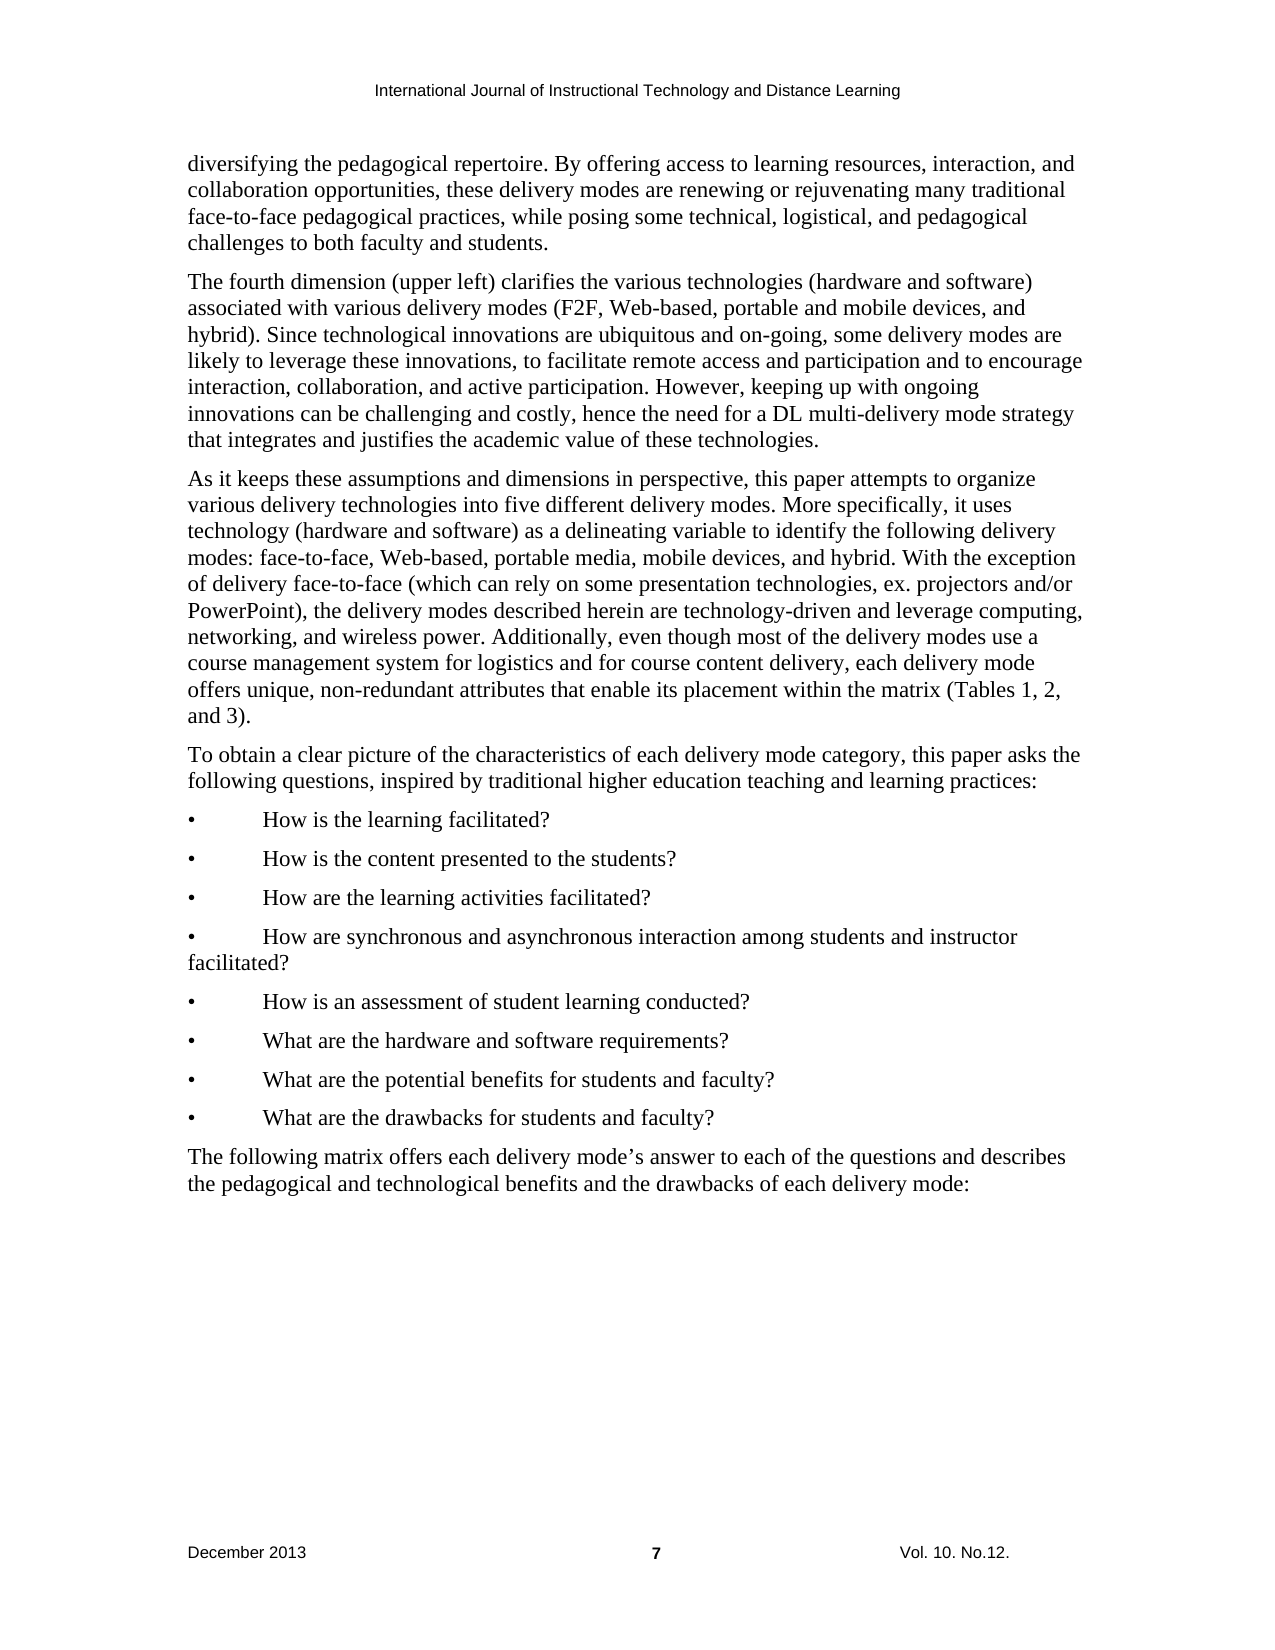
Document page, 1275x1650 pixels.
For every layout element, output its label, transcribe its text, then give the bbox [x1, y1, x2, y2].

text • How is the content presented to the students? [187, 845, 1087, 871]
text • What are the drawbacks for students and faculty? [187, 1104, 1087, 1131]
text The following matrix offers each delivery mode’s answer to each of the questions and describes the pedagogical and technological benefits and the drawbacks of each delivery mode: [187, 1143, 1087, 1196]
text To obtain a clear picture of the characteristics of each delivery mode category, this paper asks the following questions, inspired by traditional higher education teaching and learning practices: [187, 741, 1087, 794]
text • How are synchronous and asynchronous interaction among students and instructor facilitated? [187, 923, 1087, 975]
text • How is an assessment of student learning conducted? [187, 988, 1087, 1014]
text The fourth dimension (upper left) clarifies the various technologies (hardware and software) associated with various delivery modes (F2F, Web-based, portable and mobile devices, and hybrid). Since technological innovations are ubiquitous and on-going, some delivery modes are likely to leverage these innovations, to facilitate remote access and participation and to encourage interaction, collaboration, and active participation. However, keeping up with ongoing innovations can be challenging and costly, hence the need for a DL multi-delivery mode strategy that integrates and justifies the academic value of these technologies. [187, 268, 1087, 452]
text • How are the learning activities facilitated? [187, 884, 1087, 910]
text As it keeps these assumptions and dimensions in perspective, this paper attempts to organize various delivery technologies into five different delivery modes. More specifically, it uses technology (hardware and software) as a delineating variable to identify the following delivery modes: face-to-face, Web-based, portable media, mobile devices, and hybrid. With the exception of delivery face-to-face (which can rely on some presentation technologies, ex. projectors and/or PowerPoint), the delivery modes described herein are technology-driven and leverage computing, networking, and wireless power. Additionally, even though most of the delivery modes use a course management system for logistics and for course content delivery, each delivery mode offers unique, non-redundant attributes that enable its placement within the matrix (Tables 1, 2, and 3). [187, 465, 1087, 728]
text • How is the learning facilitated? [187, 806, 1087, 832]
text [187, 150, 1087, 255]
text • What are the hardware and software requirements? [187, 1027, 1087, 1053]
text • What are the potential benefits for students and faculty? [187, 1066, 1087, 1092]
